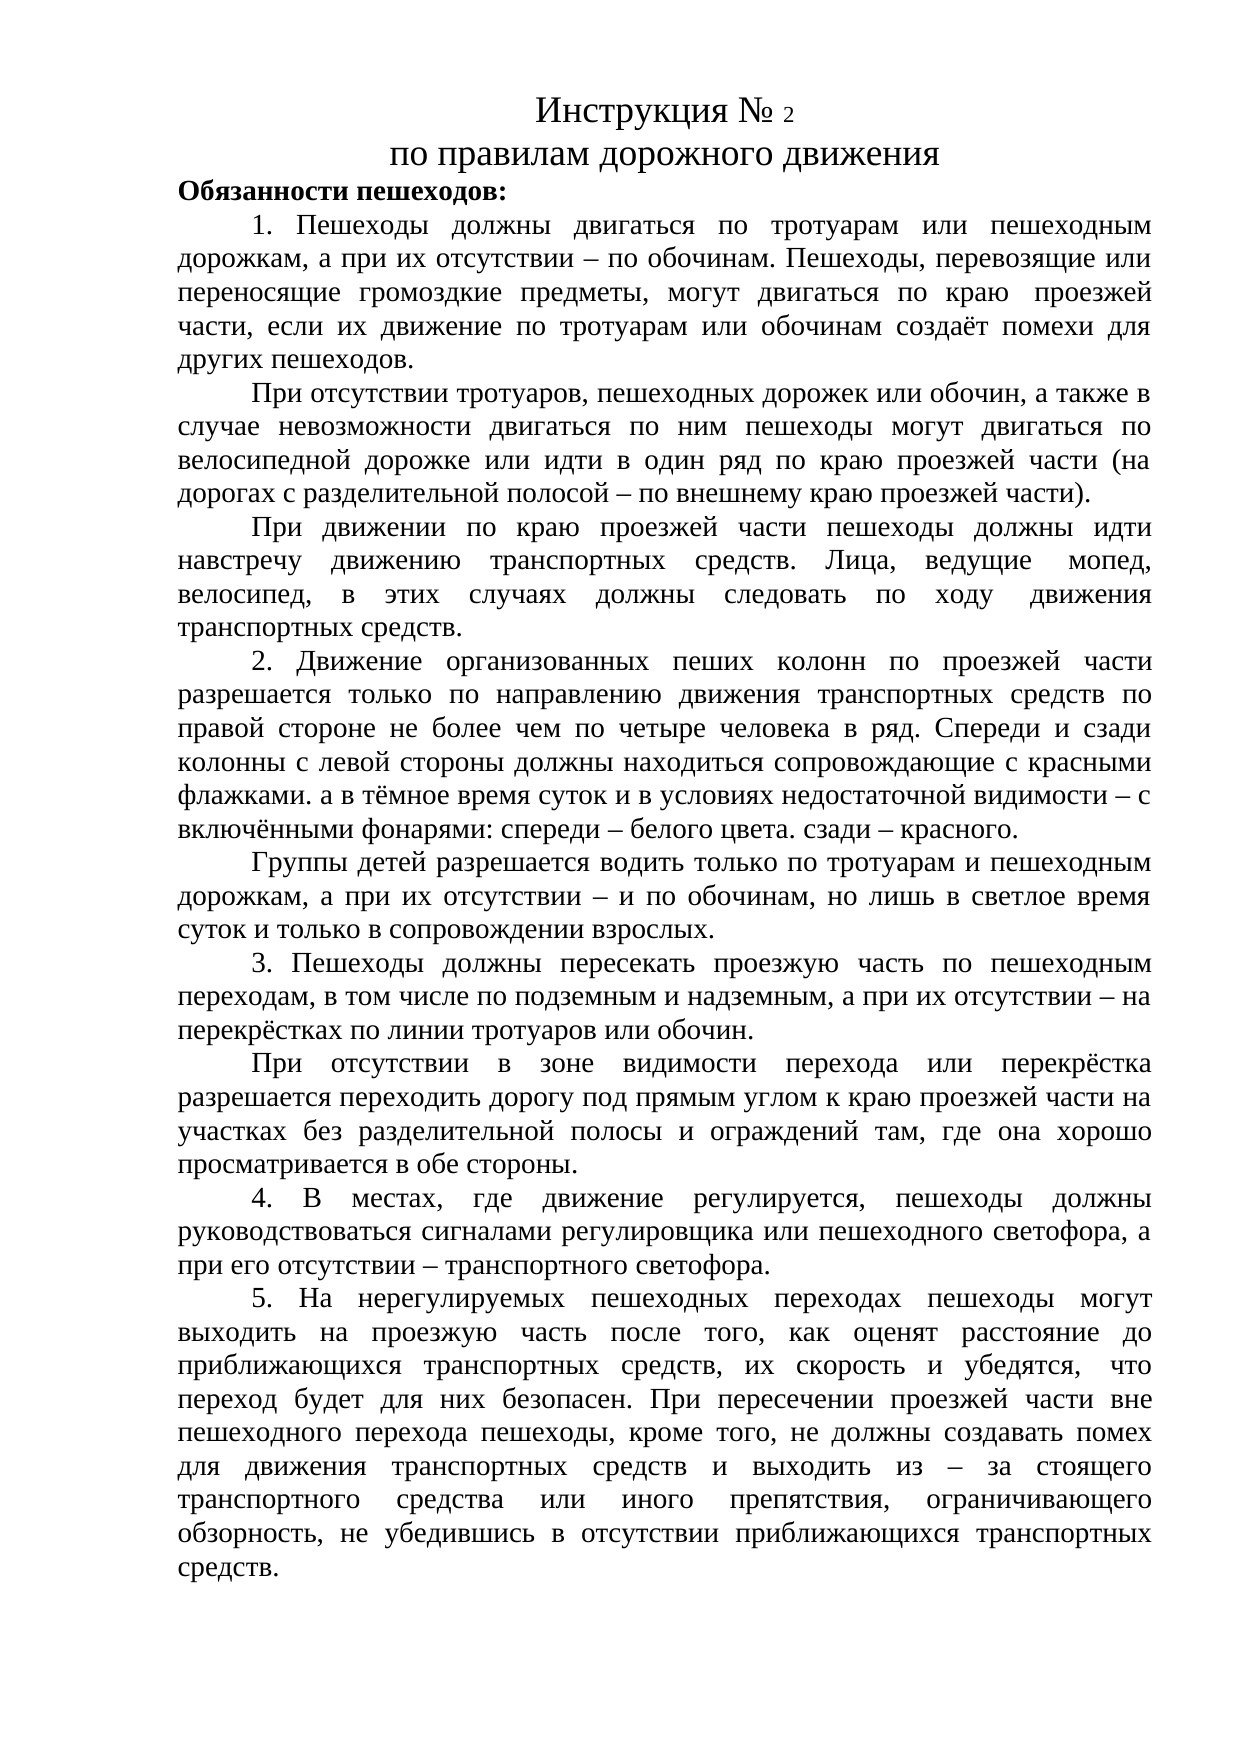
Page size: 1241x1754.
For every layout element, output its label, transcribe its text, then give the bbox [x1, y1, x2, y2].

list Движение организованных пеших колонн по проезжей части разрешается только по направлению движения транспортных средств по правой стороне не более чем по четыре человека в ряд. Спереди и сзади колонны с левой стороны должны находиться сопровождающие с красными флажками. а в тёмное время суток и в условиях недостаточной видимости – с включёнными фонарями: спереди – белого цвета. сзади – красного. [177, 643, 1152, 844]
list Пешеходы должны пересекать проезжую часть по пешеходным переходам, в том числе по подземным и надземным, а при их отсутствии – на перекрёстках по линии тротуаров или обочин. [177, 945, 1152, 1046]
list В местах, где движение регулируется, пешеходы должны руководствоваться сигналами регулировщика или пешеходного светофора, а при его отсутствии – транспортного светофора. [177, 1180, 1152, 1280]
text При отсутствии тротуаров, пешеходных дорожек или обочин, а также в случае невозможности двигаться по ним пешеходы могут двигаться по велосипедной дорожке или идти в один ряд по краю проезжей части (на дорогах с разделительной полосой – по внешнему краю проезжей части). [177, 375, 1151, 509]
text При движении по краю проезжей части пешеходы должны идти навстречу движению транспортных средств. Лица, ведущие мопед, велосипед, в этих случаях должны следовать по ходу движения транспортных средств. [177, 509, 1152, 643]
text Группы детей разрешается водить только по тротуарам и пешеходным дорожкам, а при их отсутствии – и по обочинам, но лишь в светлое время суток и только в сопровождении взрослых. [177, 844, 1152, 945]
list Пешеходы должны двигаться по тротуарам или пешеходным дорожкам, а при их отсутствии – по обочинам. Пешеходы, перевозящие или переносящие громоздкие предметы, могут двигаться по краю проезжей части, если их движение по тротуарам или обочинам создаёт помехи для других пешеходов. [177, 207, 1152, 375]
list На нерегулируемых пешеходных переходах пешеходы могут выходить на проезжую часть после того, как оценят расстояние до приближающихся транспортных средств, их скорость и убедятся, что переход будет для них безопасен. При пересечении проезжей части вне пешеходного перехода пешеходы, кроме того, не должны создавать помех для движения транспортных средств и выходить из – за стоящего транспортного средства или иного препятствия, ограничивающего обзорность, не убедившись в отсутствии приближающихся транспортных средств. [177, 1280, 1152, 1582]
text При отсутствии в зоне видимости перехода или перекрёстка разрешается переходить дорогу под прямым углом к краю проезжей части на участках без разделительной полосы и ограждений там, где она хорошо просматривается в обе стороны. [177, 1046, 1152, 1180]
subtitle Обязанности пешеходов: [177, 174, 1167, 207]
